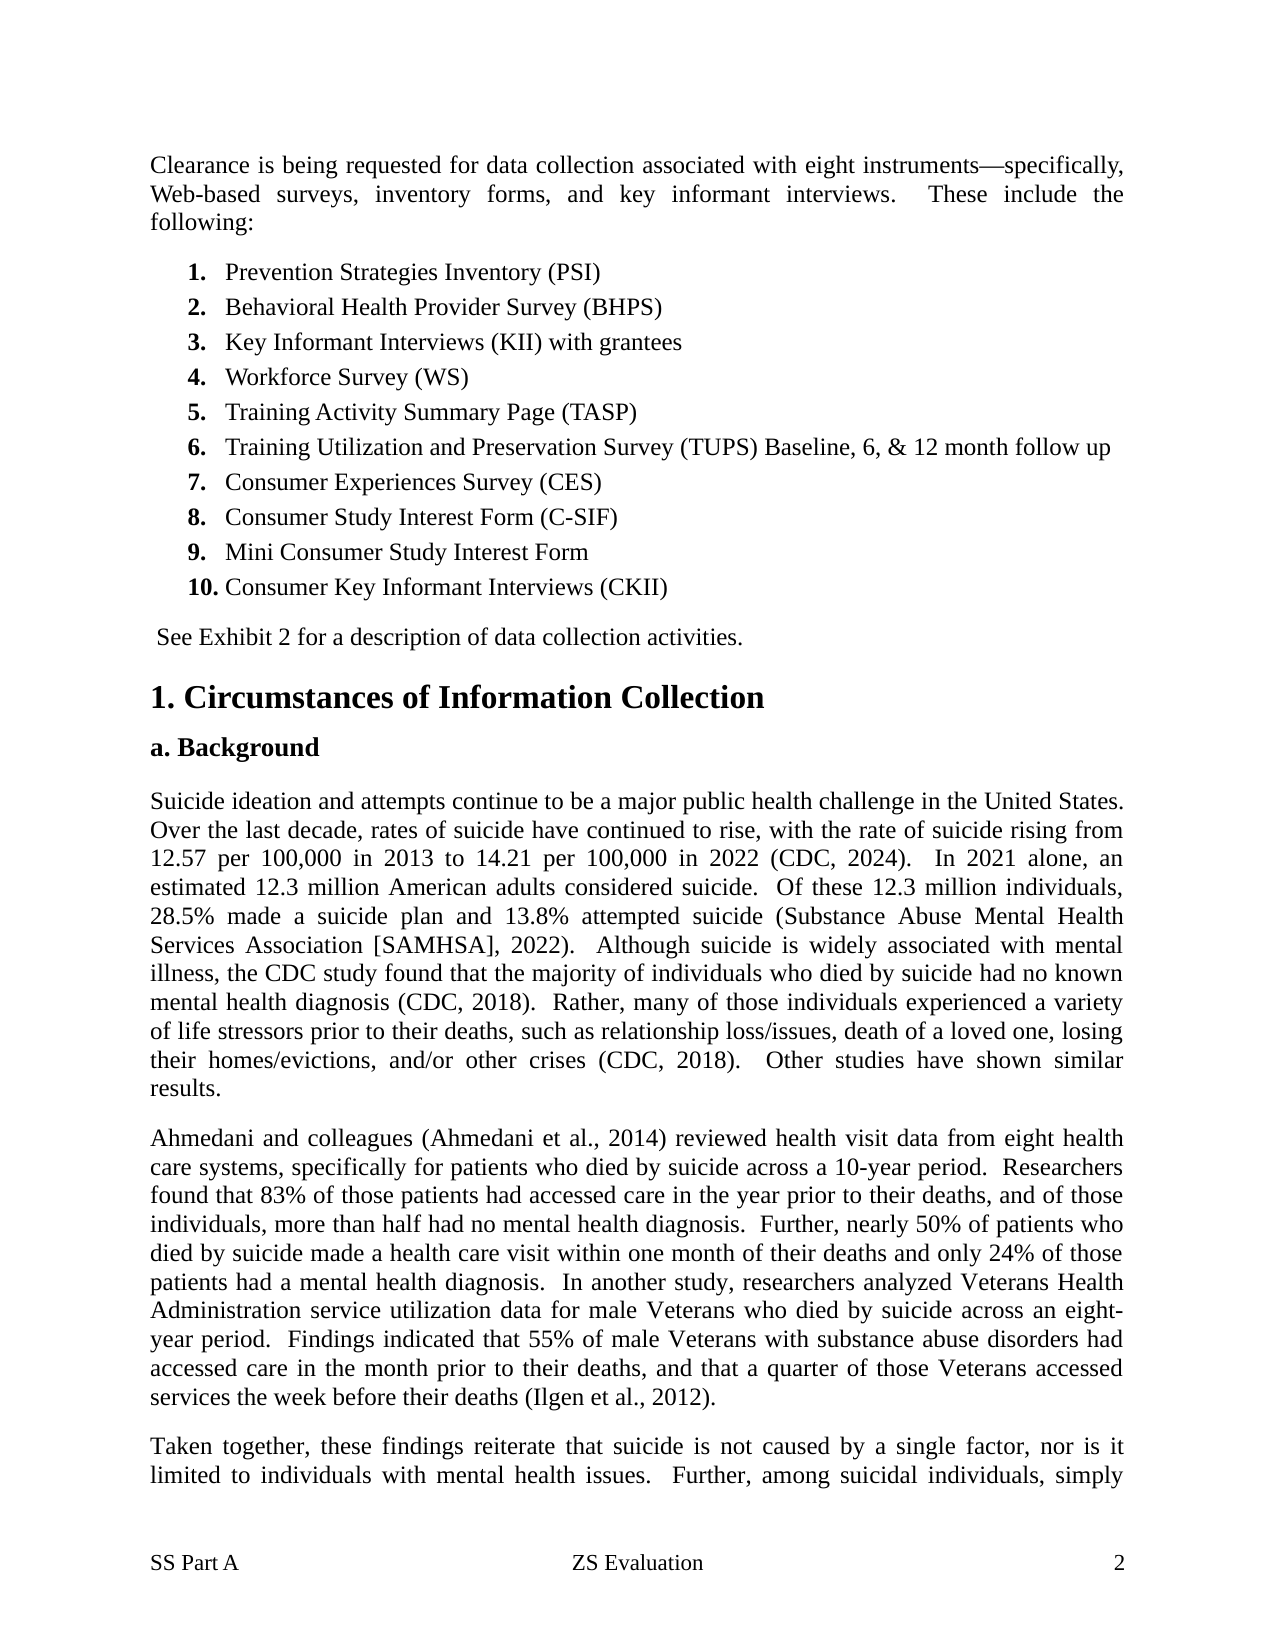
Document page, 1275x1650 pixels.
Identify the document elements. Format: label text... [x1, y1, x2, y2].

list Behavioral Health Provider Survey (BHPS) [187, 292, 1125, 321]
list Training Utilization and Preservation Survey (TUPS) Baseline, 6, & 12 month follow up [187, 432, 1125, 461]
list Training Activity Summary Page (TASP) [187, 397, 1125, 426]
subtitle a. Background [150, 732, 1125, 763]
text Suicide ideation and attempts continue to be a major public health challenge in the United States. Over the last decade, rates of suicide have continued to rise, with the rate of suicide rising from 12.57 per 100,000 in 2013 to 14.21 per 100,000 in 2022 (CDC, 2024). In 2021 alone, an estimated 12.3 million American adults considered suicide. Of these 12.3 million individuals, 28.5% made a suicide plan and 13.8% attempted suicide (Substance Abuse Mental Health Services Association [SAMHSA], 2022). Although suicide is widely associated with mental illness, the CDC study found that the majority of individuals who died by suicide had no known mental health diagnosis (CDC, 2018). Rather, many of those individuals experienced a variety of life stressors prior to their deaths, such as relationship loss/issues, death of a loved one, losing their homes/evictions, and/or other crises (CDC, 2018). Other studies have shown similar results. [150, 786, 1125, 1102]
list Workforce Survey (WS) [187, 362, 1125, 391]
list Key Informant Interviews (KII) with grantees [187, 327, 1125, 356]
list Prevention Strategies Inventory (PSI) [187, 257, 1125, 286]
list Consumer Key Informant Interviews (CKII) [187, 572, 1125, 601]
list Consumer Study Interest Form (C-SIF) [187, 502, 1125, 531]
subtitle 1. Circumstances of Information Collection [150, 678, 1125, 716]
list Consumer Experiences Survey (CES) [187, 467, 1125, 496]
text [150, 1431, 1125, 1489]
list Mini Consumer Study Interest Form [187, 537, 1125, 566]
text See Exhibit 2 for a description of data collection activities. [150, 622, 1125, 650]
text Clearance is being requested for data collection associated with eight instruments—specifically, Web-based surveys, inventory forms, and key informant interviews. These include the following: [150, 150, 1125, 236]
text Ahmedani and colleagues (Ahmedani et al., 2014) reviewed health visit data from eight health care systems, specifically for patients who died by suicide across a 10-year period. Researchers found that 83% of those patients had accessed care in the year prior to their deaths, and of those individuals, more than half had no mental health diagnosis. Further, nearly 50% of patients who died by suicide made a health care visit within one month of their deaths and only 24% of those patients had a mental health diagnosis. In another study, researchers analyzed Veterans Health Administration service utilization data for male Veterans who died by suicide across an eight-year period. Findings indicated that 55% of male Veterans with substance abuse disorders had accessed care in the month prior to their deaths, and that a quarter of those Veterans accessed services the week before their deaths (Ilgen et al., 2012). [150, 1123, 1125, 1411]
